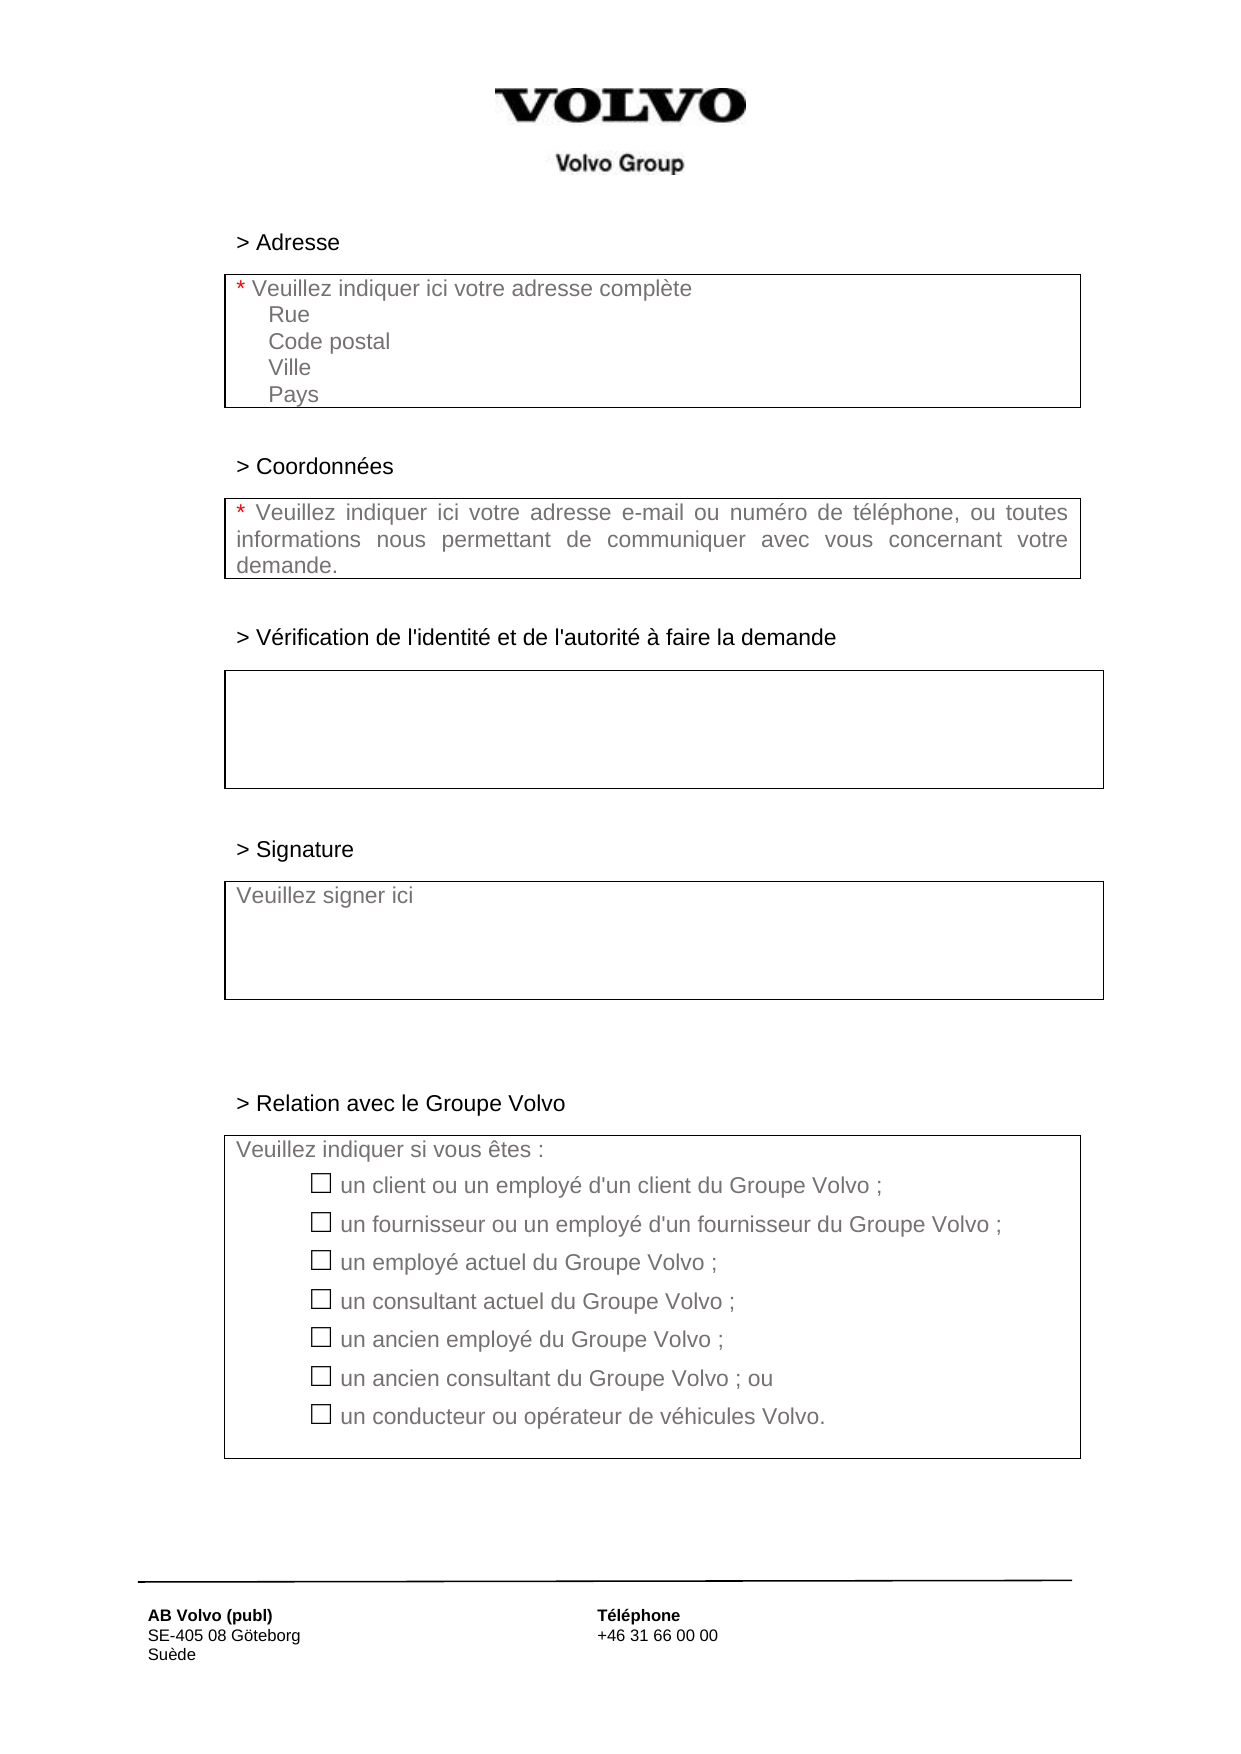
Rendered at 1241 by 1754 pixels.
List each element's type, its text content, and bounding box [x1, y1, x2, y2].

table_header * Veuillez indiquer ici votre adresse e-mail ou numéro de téléphone, ou toutes informations nous permettant de communiquer avec vous concernant votre demande. [226, 499, 1080, 578]
table_header [226, 671, 1103, 788]
table_header Veuillez signer ici [226, 882, 1103, 999]
picture [495, 88, 746, 175]
text > Adresse [236, 229, 1093, 255]
table_header * Veuillez indiquer ici votre adresse complète Rue Code postal Ville Pays [226, 275, 1080, 407]
table_header Veuillez indiquer si vous êtes : □ un client ou un employé d'un client du Groupe Volvo ; □ un fournisseur ou un employé d'un fournisseur du Groupe Volvo ; □ un employé actuel du Groupe Volvo ; □ un consultant actuel du Groupe Volvo ; □ un ancien employé du Groupe Volvo ; □ un ancien consultant du Groupe Volvo ; ou □ un conducteur ou opérateur de véhicules Volvo. [225, 1136, 1080, 1458]
text > Vérification de l'identité et de l'autorité à faire la demande [236, 624, 1093, 651]
text > Relation avec le Groupe Volvo [236, 1090, 1093, 1116]
text > Signature [236, 836, 1093, 862]
text > Coordonnées [236, 453, 1093, 479]
